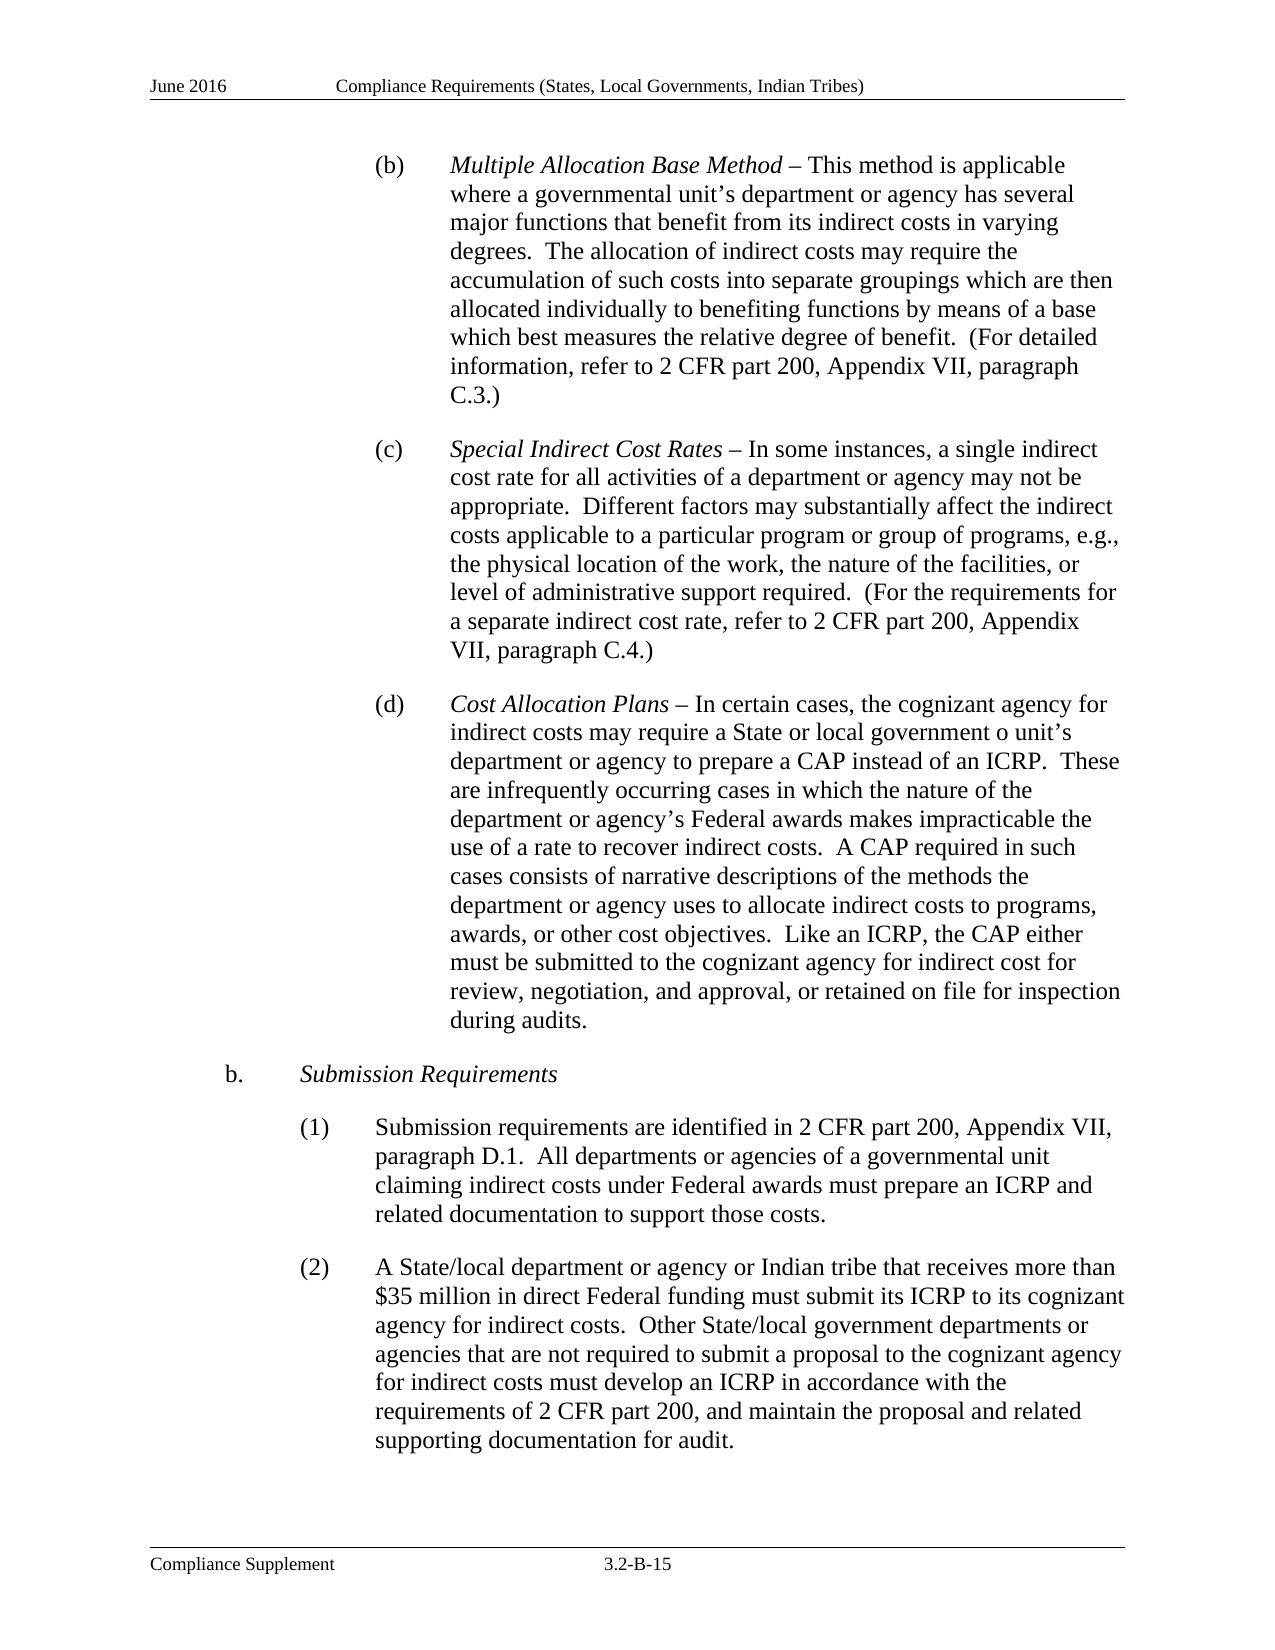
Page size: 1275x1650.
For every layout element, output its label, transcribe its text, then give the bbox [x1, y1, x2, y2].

text (1) Submission requirements are identified in 2 CFR part 200, Appendix VII, paragraph D.1. All departments or agencies of a governmental unit claiming indirect costs under Federal awards must prepare an ICRP and related documentation to support those costs. [300, 1112, 1125, 1227]
text (2) A State/local department or agency or Indian tribe that receives more than $35 million in direct Federal funding must submit its ICRP to its cognizant agency for indirect costs. Other State/local government departments or agencies that are not required to submit a proposal to the cognizant agency for indirect costs must develop an ICRP in accordance with the requirements of 2 CFR part 200, and maintain the proposal and related supporting documentation for audit. [300, 1252, 1125, 1454]
text (d) Cost Allocation Plans – In certain cases, the cognizant agency for indirect costs may require a State or local government o unit’s department or agency to prepare a CAP instead of an ICRP. These are infrequently occurring cases in which the nature of the department or agency’s Federal awards makes impracticable the use of a rate to recover indirect costs. A CAP required in such cases consists of narrative descriptions of the methods the department or agency uses to allocate indirect costs to programs, awards, or other cost objectives. Like an ICRP, the CAP either must be submitted to the cognizant agency for indirect cost for review, negotiation, and approval, or retained on file for inspection during audits. [375, 689, 1125, 1034]
text b. Submission Requirements [225, 1059, 1125, 1087]
text (c) Special Indirect Cost Rates – In some instances, a single indirect cost rate for all activities of a department or agency may not be appropriate. Different factors may substantially affect the indirect costs applicable to a particular program or group of programs, e.g., the physical location of the work, the nature of the facilities, or level of administrative support required. (For the requirements for a separate indirect cost rate, refer to 2 CFR part 200, Appendix VII, paragraph C.4.) [375, 434, 1125, 664]
text (b) Multiple Allocation Base Method – This method is applicable where a governmental unit’s department or agency has several major functions that benefit from its indirect costs in varying degrees. The allocation of indirect costs may require the accumulation of such costs into separate groupings which are then allocated individually to benefiting functions by means of a base which best measures the relative degree of benefit. (For detailed information, refer to 2 CFR part 200, Appendix VII, paragraph C.3.) [375, 150, 1125, 409]
